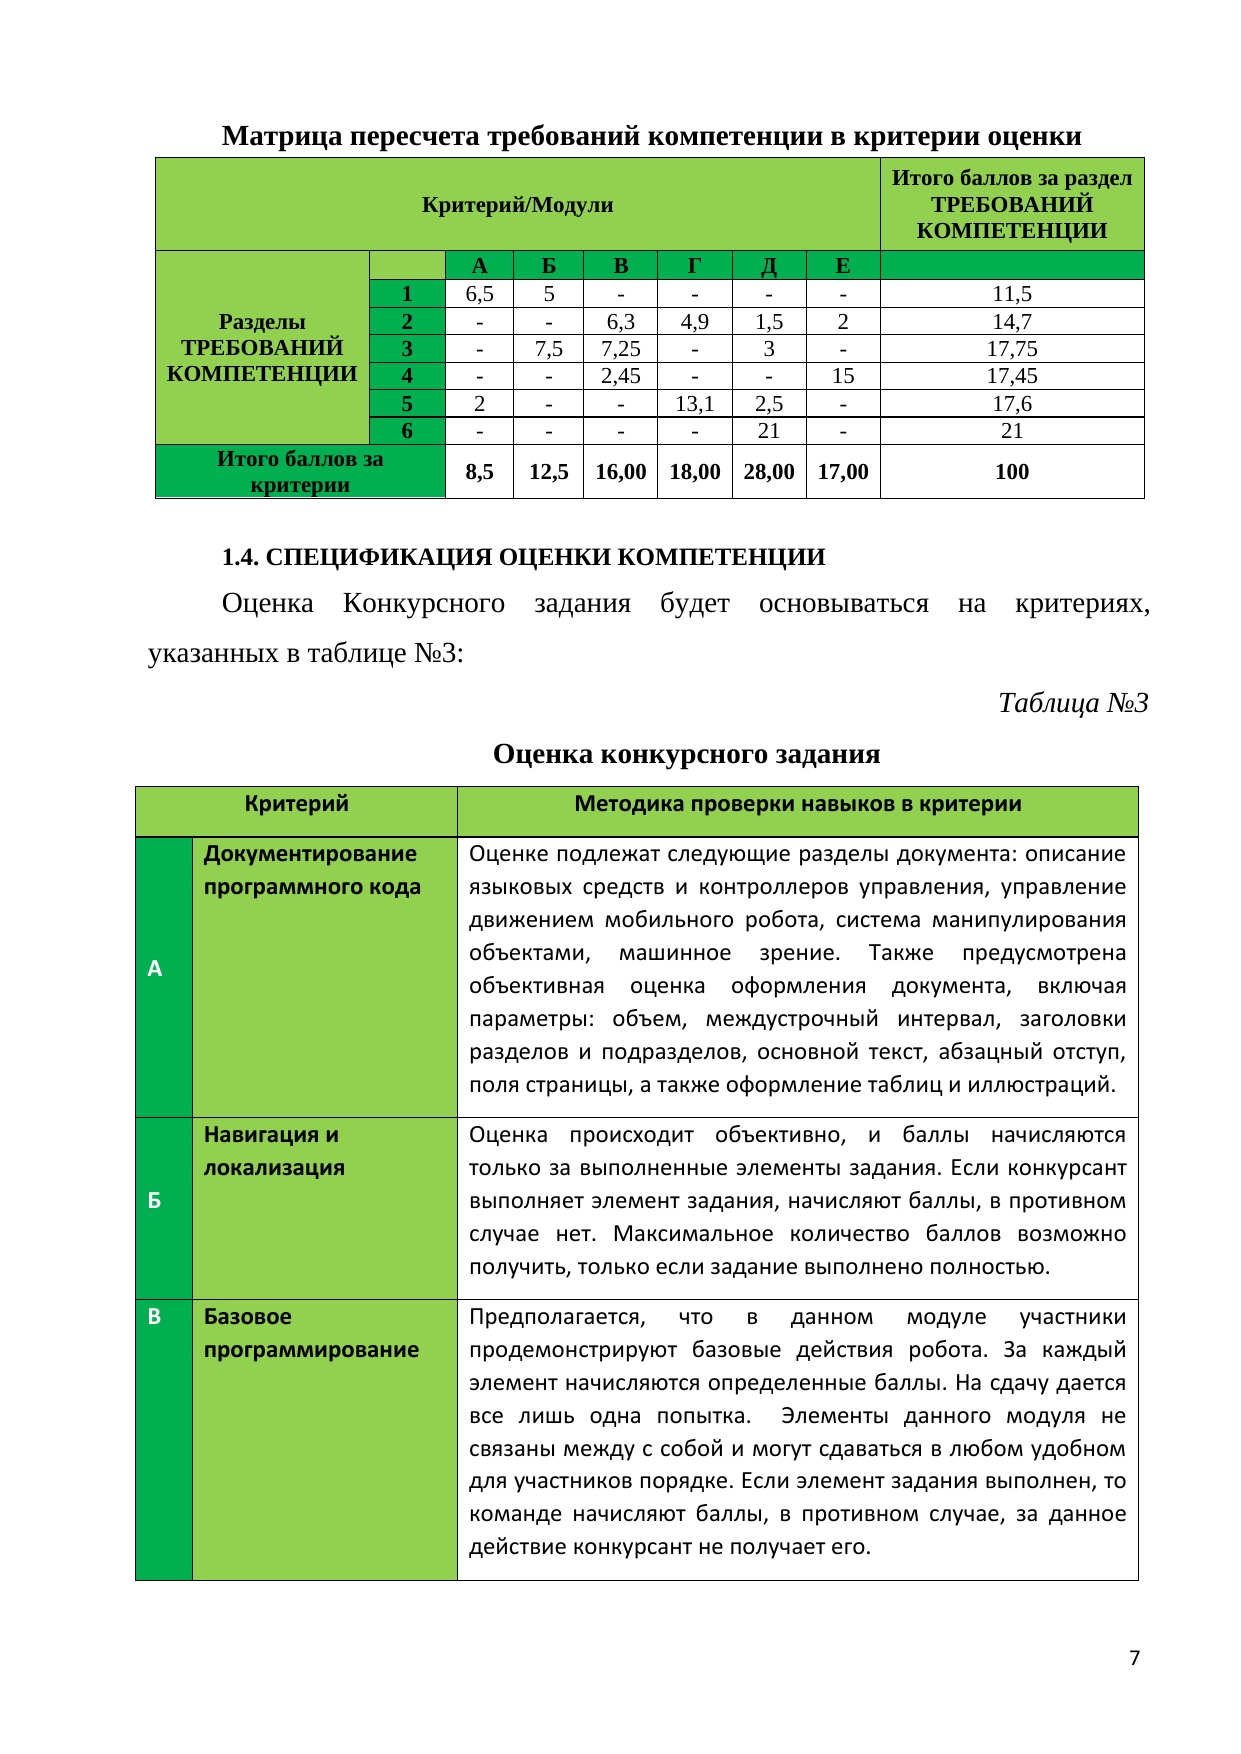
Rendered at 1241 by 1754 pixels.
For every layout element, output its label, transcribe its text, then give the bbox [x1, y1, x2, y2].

table_cell - [807, 418, 880, 444]
table_cell 17,45 [881, 363, 1144, 389]
table_cell - [584, 390, 657, 416]
table_cell 5 [514, 280, 583, 307]
table_cell 6 [370, 418, 445, 444]
table_cell 12,5 [514, 445, 583, 497]
table_cell - [658, 335, 732, 362]
table_cell 15 [807, 363, 880, 389]
table_cell 3 [370, 335, 445, 362]
table_cell 14,7 [881, 308, 1144, 334]
table_cell - [446, 308, 513, 334]
table_cell Б [514, 251, 583, 279]
table_cell - [658, 418, 732, 444]
table_header Итого баллов за раздел ТРЕБОВАНИЙ КОМПЕТЕНЦИИ [881, 158, 1144, 250]
table_cell Оценка происходит объективно, и баллы начисляются только за выполненные элементы задания. Если конкурсант выполняет элемент задания, начисляют баллы, в противном случае нет. Максимальное количество баллов возможно получить, только если задание выполнено полностью. [458, 1118, 1138, 1299]
table_cell [881, 251, 1144, 279]
table_cell 7,25 [584, 335, 657, 362]
table_cell 21 [733, 418, 806, 444]
table_header Методика проверки навыков в критерии [458, 787, 1138, 836]
table_cell - [584, 280, 657, 307]
table_cell 16,00 [584, 445, 657, 497]
table_cell - [446, 363, 513, 389]
table_cell - [807, 335, 880, 362]
table_cell - [514, 308, 583, 334]
table_cell Е [807, 251, 880, 279]
table_cell 6,3 [584, 308, 657, 334]
table_cell - [446, 335, 513, 362]
table_cell 1 [370, 280, 445, 307]
table_cell - [807, 390, 880, 416]
table_cell Навигация и локализация [193, 1118, 457, 1299]
table_cell 5 [370, 390, 445, 416]
table_cell 3 [733, 335, 806, 362]
table_cell - [733, 363, 806, 389]
table_cell Документирование программного кода [193, 838, 457, 1117]
table_cell 2,5 [733, 390, 806, 416]
table_cell 2 [370, 308, 445, 334]
table_cell 21 [881, 418, 1144, 444]
table_cell Г [658, 251, 732, 279]
table_cell 17,6 [881, 390, 1144, 416]
table_cell 13,1 [658, 390, 732, 416]
text Матрица пересчета требований компетенции в критерии оценки [148, 118, 1152, 152]
table_cell 18,00 [658, 445, 732, 497]
table_header Критерий [136, 787, 457, 836]
text 1.4. СПЕЦИФИКАЦИЯ ОЦЕНКИ КОМПЕТЕНЦИИ [148, 542, 1152, 570]
table_cell - [514, 363, 583, 389]
table_header Критерий/Модули [156, 158, 880, 250]
table_cell 100 [881, 445, 1144, 497]
table_cell В [136, 1300, 192, 1580]
table_cell - [584, 418, 657, 444]
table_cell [193, 1300, 457, 1580]
table_cell Разделы ТРЕБОВАНИЙ КОМПЕТЕНЦИИ [156, 251, 369, 444]
table_cell В [584, 251, 657, 279]
table_cell 2,45 [584, 363, 657, 389]
text Таблица №3 [148, 685, 1152, 719]
table_cell - [514, 418, 583, 444]
table_cell - [446, 418, 513, 444]
table_cell 4 [370, 363, 445, 389]
table_cell - [807, 280, 880, 307]
table_cell 1,5 [733, 308, 806, 334]
table_cell - [733, 280, 806, 307]
table_cell 8,5 [446, 445, 513, 497]
table_cell Итого баллов за критерии [156, 445, 445, 497]
table_cell - [658, 280, 732, 307]
text Оценка конкурсного задания [148, 736, 1152, 769]
table_cell А [446, 251, 513, 279]
table_cell 6,5 [446, 280, 513, 307]
table_cell 2 [446, 390, 513, 416]
table_cell Б [136, 1118, 192, 1299]
table_cell 17,00 [807, 445, 880, 497]
table_cell - [514, 390, 583, 416]
table_cell - [658, 363, 732, 389]
table_cell [370, 251, 445, 279]
table_cell 4,9 [658, 308, 732, 334]
text Оценка Конкурсного задания будет основываться на критериях, указанных в таблице №3: [148, 585, 1152, 669]
table_cell Оценке подлежат следующие разделы документа: описание языковых средств и контроллеров управления, управление движением мобильного робота, система манипулирования объектами, машинное зрение. Также предусмотрена объективная оценка оформления документа, включая параметры: объем, междустрочный интервал, заголовки разделов и подразделов, основной текст, абзацный отступ, поля страницы, а также оформление таблиц и иллюстраций. [458, 838, 1138, 1117]
table_cell 17,75 [881, 335, 1144, 362]
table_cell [458, 1300, 1138, 1580]
table_cell 2 [807, 308, 880, 334]
table_cell Д [733, 251, 806, 279]
table_cell 28,00 [733, 445, 806, 497]
table_cell 7,5 [514, 335, 583, 362]
table_cell А [136, 838, 192, 1117]
table_cell 11,5 [881, 280, 1144, 307]
